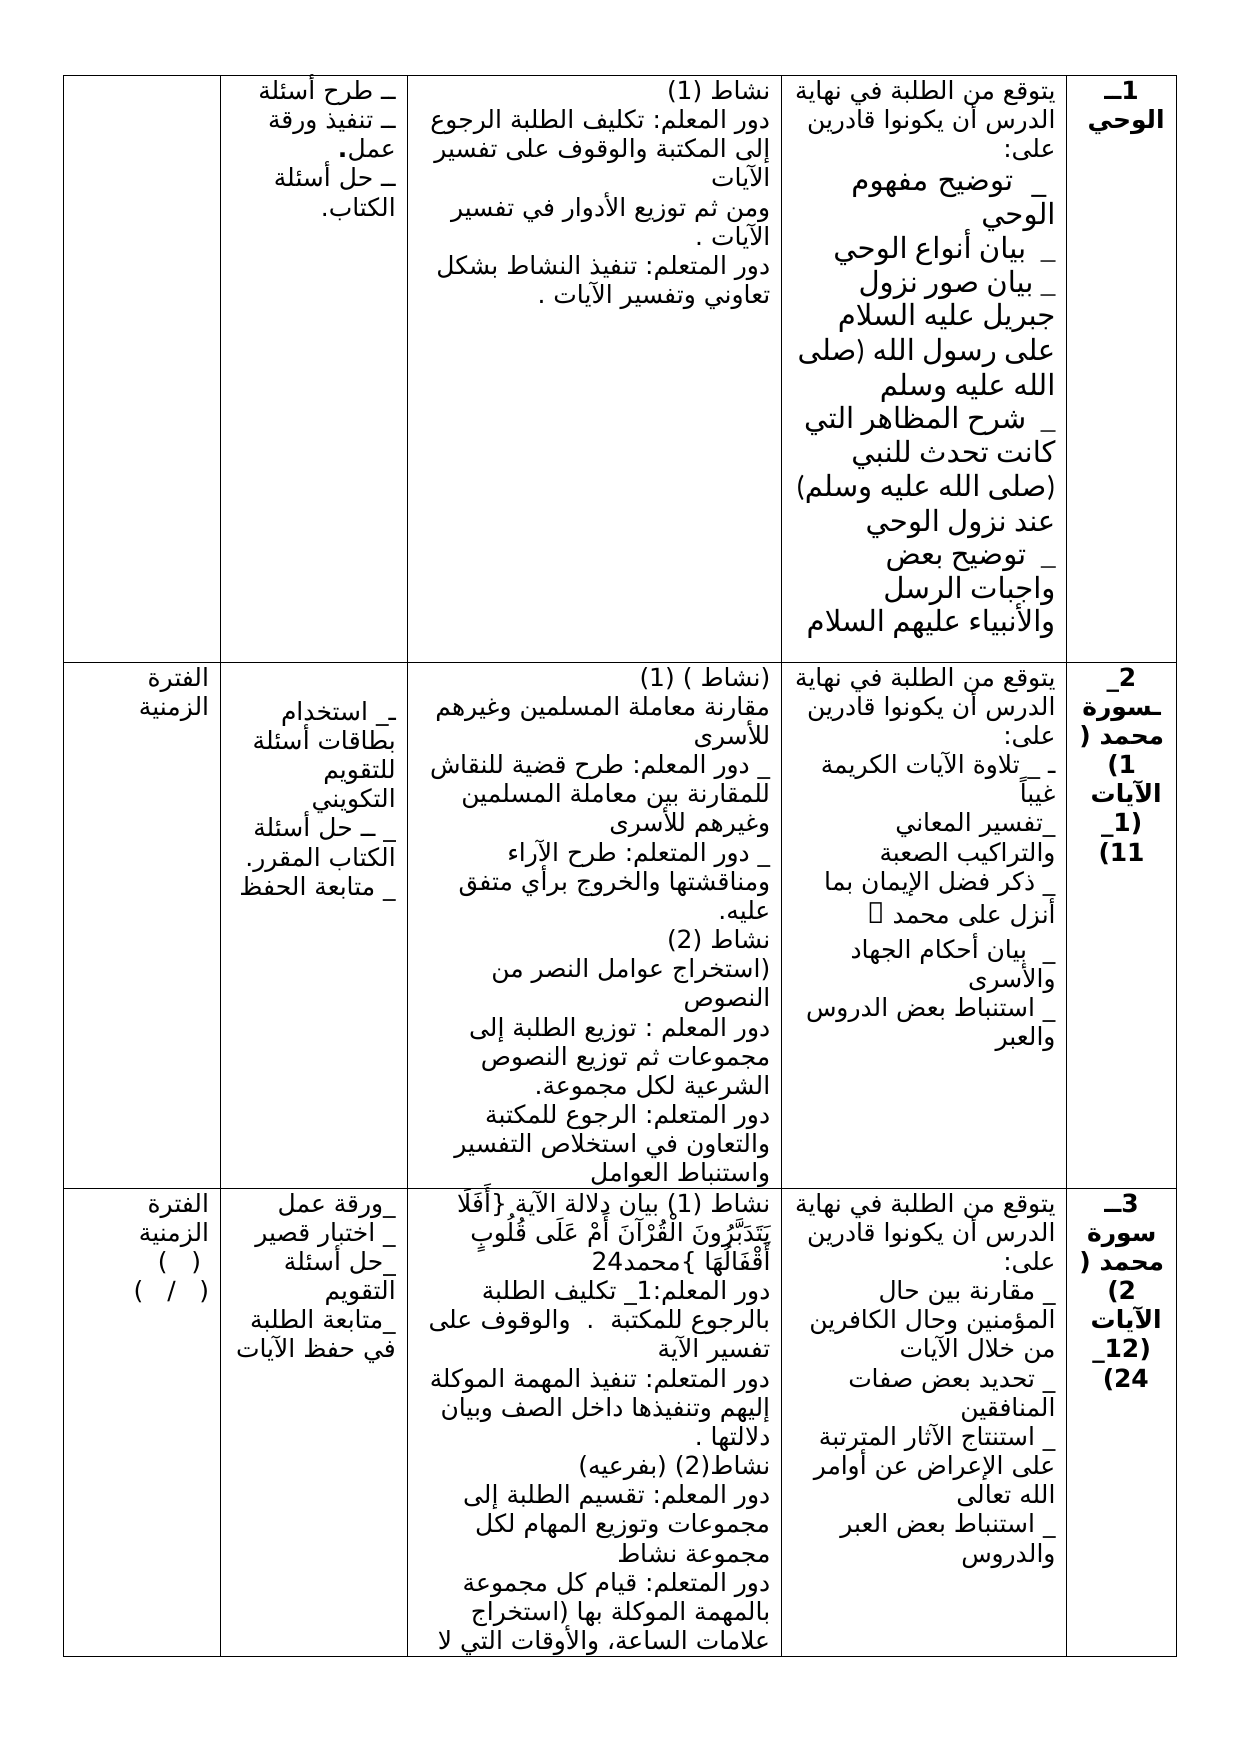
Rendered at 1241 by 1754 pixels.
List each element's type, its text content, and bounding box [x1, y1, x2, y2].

table_cell (نشاط ) (1) مقارنة معاملة المسلمين وغيرهم للأسرى _ دور المعلم: طرح قضية للنقاش للمقارنة بين معاملة المسلمين وغيرهم للأسرى _ دور المتعلم: طرح الآراء ومناقشتها والخروج برأي متفق عليه. نشاط (2) (استخراج عوامل النصر من النصوص دور المعلم : توزيع الطلبة إلى مجموعات ثم توزيع النصوص الشرعية لكل مجموعة. دور المتعلم: الرجوع للمكتبة والتعاون في استخلاص التفسير واستنباط العوامل [408, 663, 781, 1188]
table_cell ــ طرح أسئلة ــ تنفيذ ورقة عمل. ــ حل أسئلة الكتاب. [221, 76, 407, 662]
table_cell يتوقع من الطلبة في نهاية الدرس أن يكونوا قادرين على: ـ _ تلاوة الآيات الكريمة غيباً _تفسير المعاني والتراكيب الصعبة _ ذكر فضل الإيمان بما أنزل على محمد _ بيان أحكام الجهاد والأسرى _ استنباط بعض الدروس والعبر [782, 663, 1066, 1188]
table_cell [782, 1189, 1066, 1656]
table_cell 1ــ الوحي [1067, 76, 1176, 662]
table_cell نشاط (1) دور المعلم: تكليف الطلبة الرجوع إلى المكتبة والوقوف على تفسير الآيات ومن ثم توزيع الأدوار في تفسير الآيات . دور المتعلم: تنفيذ النشاط بشكل تعاوني وتفسير الآيات . [408, 76, 781, 662]
table_cell يتوقع من الطلبة في نهاية الدرس أن يكونوا قادرين على: _ توضيح مفهوم الوحي _ بيان أنواع الوحي _ بيان صور نزول جبريل عليه السلام على رسول الله (صلى الله عليه وسلم _ شرح المظاهر التي كانت تحدث للنبي (صلى الله عليه وسلم) عند نزول الوحي _ توضيح بعض واجبات الرسل والأنبياء عليهم السلام [782, 76, 1066, 662]
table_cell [221, 1189, 407, 1656]
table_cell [64, 1189, 220, 1656]
table_cell ـ_ استخدام بطاقات أسئلة للتقويم التكويني _ ــ حل أسئلة الكتاب المقرر. _ متابعة الحفظ [221, 663, 407, 1188]
table_cell الفترة الزمنية [64, 663, 220, 1188]
table_cell 2_ ـسورة محمد (1) الآيات (1_ 11) [1067, 663, 1176, 1188]
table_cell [1067, 1189, 1176, 1656]
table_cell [408, 1189, 781, 1656]
table_cell [64, 76, 220, 662]
